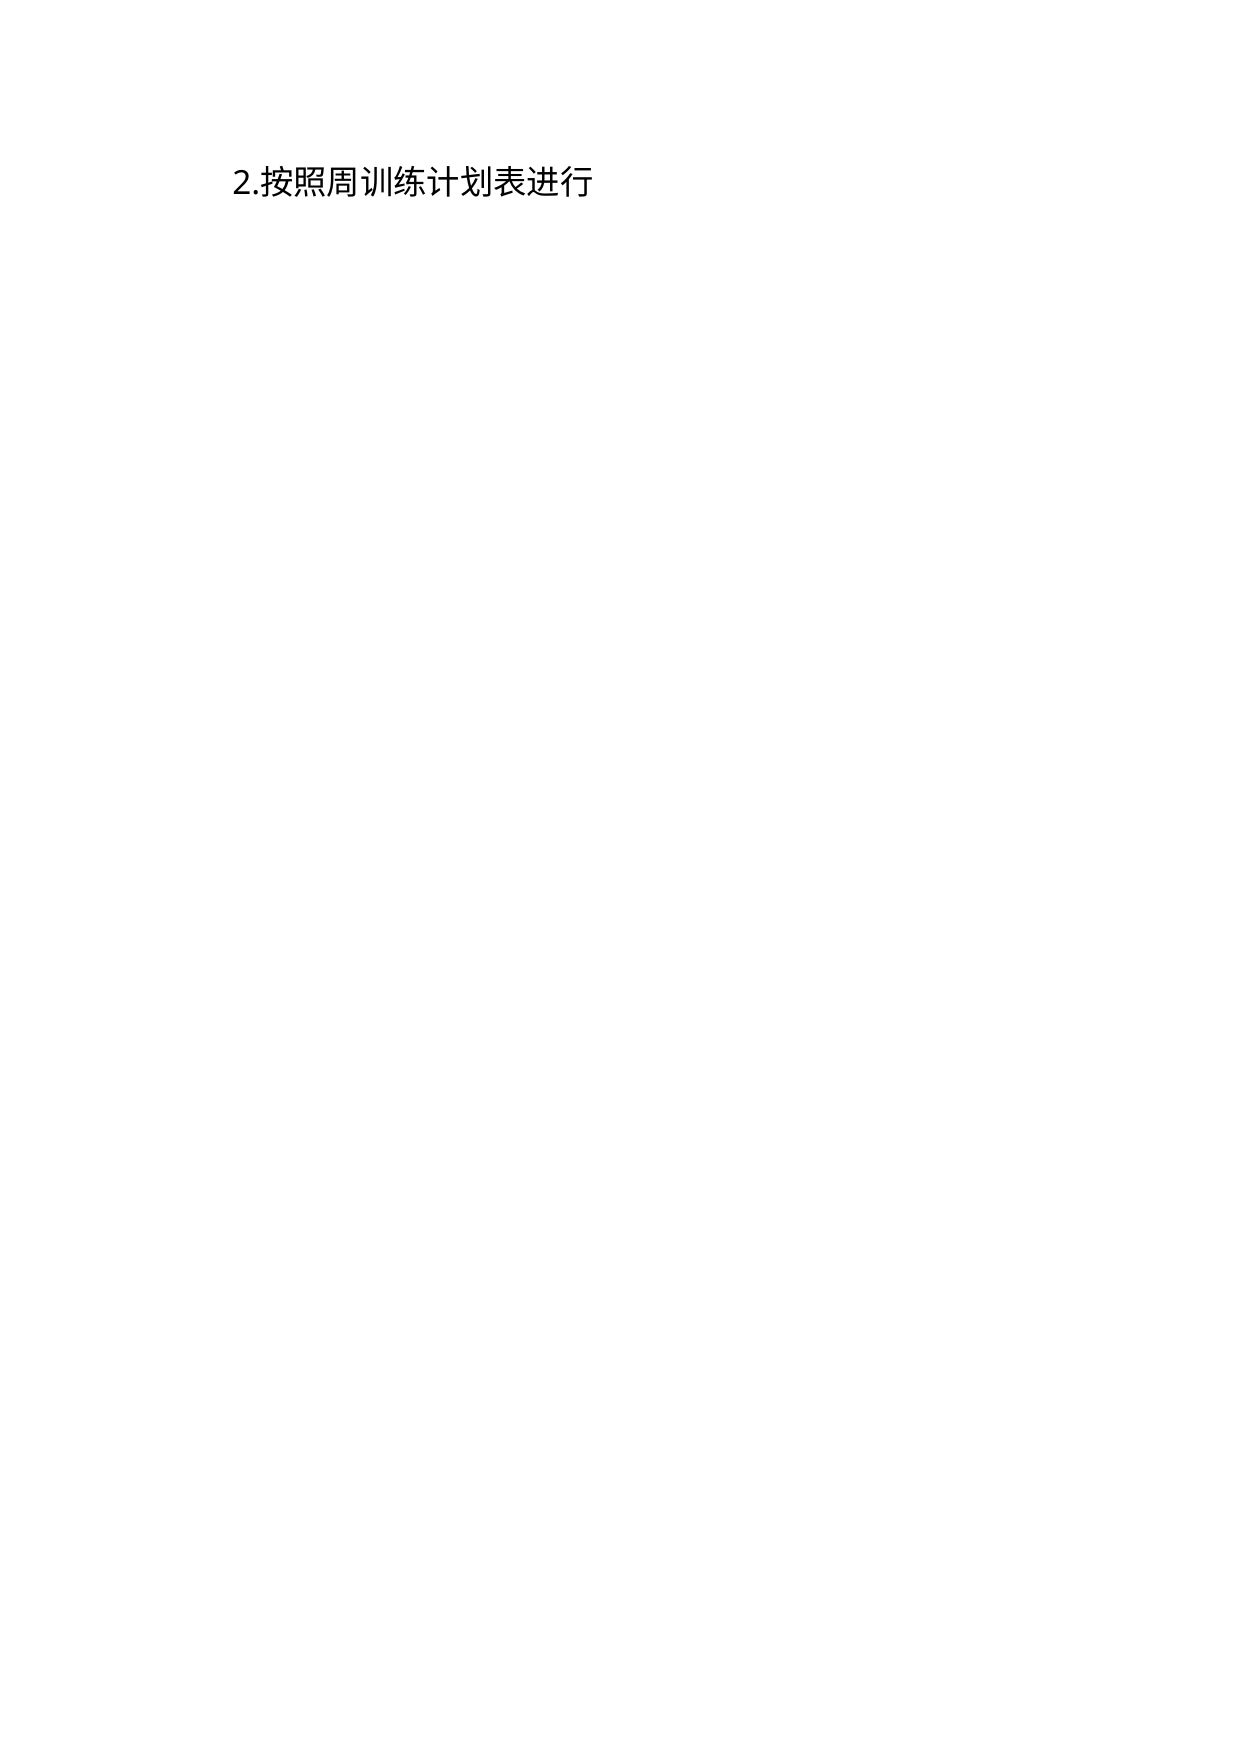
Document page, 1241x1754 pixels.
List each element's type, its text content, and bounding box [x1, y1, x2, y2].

text 2.按照周训练计划表进行 [165, 148, 1087, 206]
